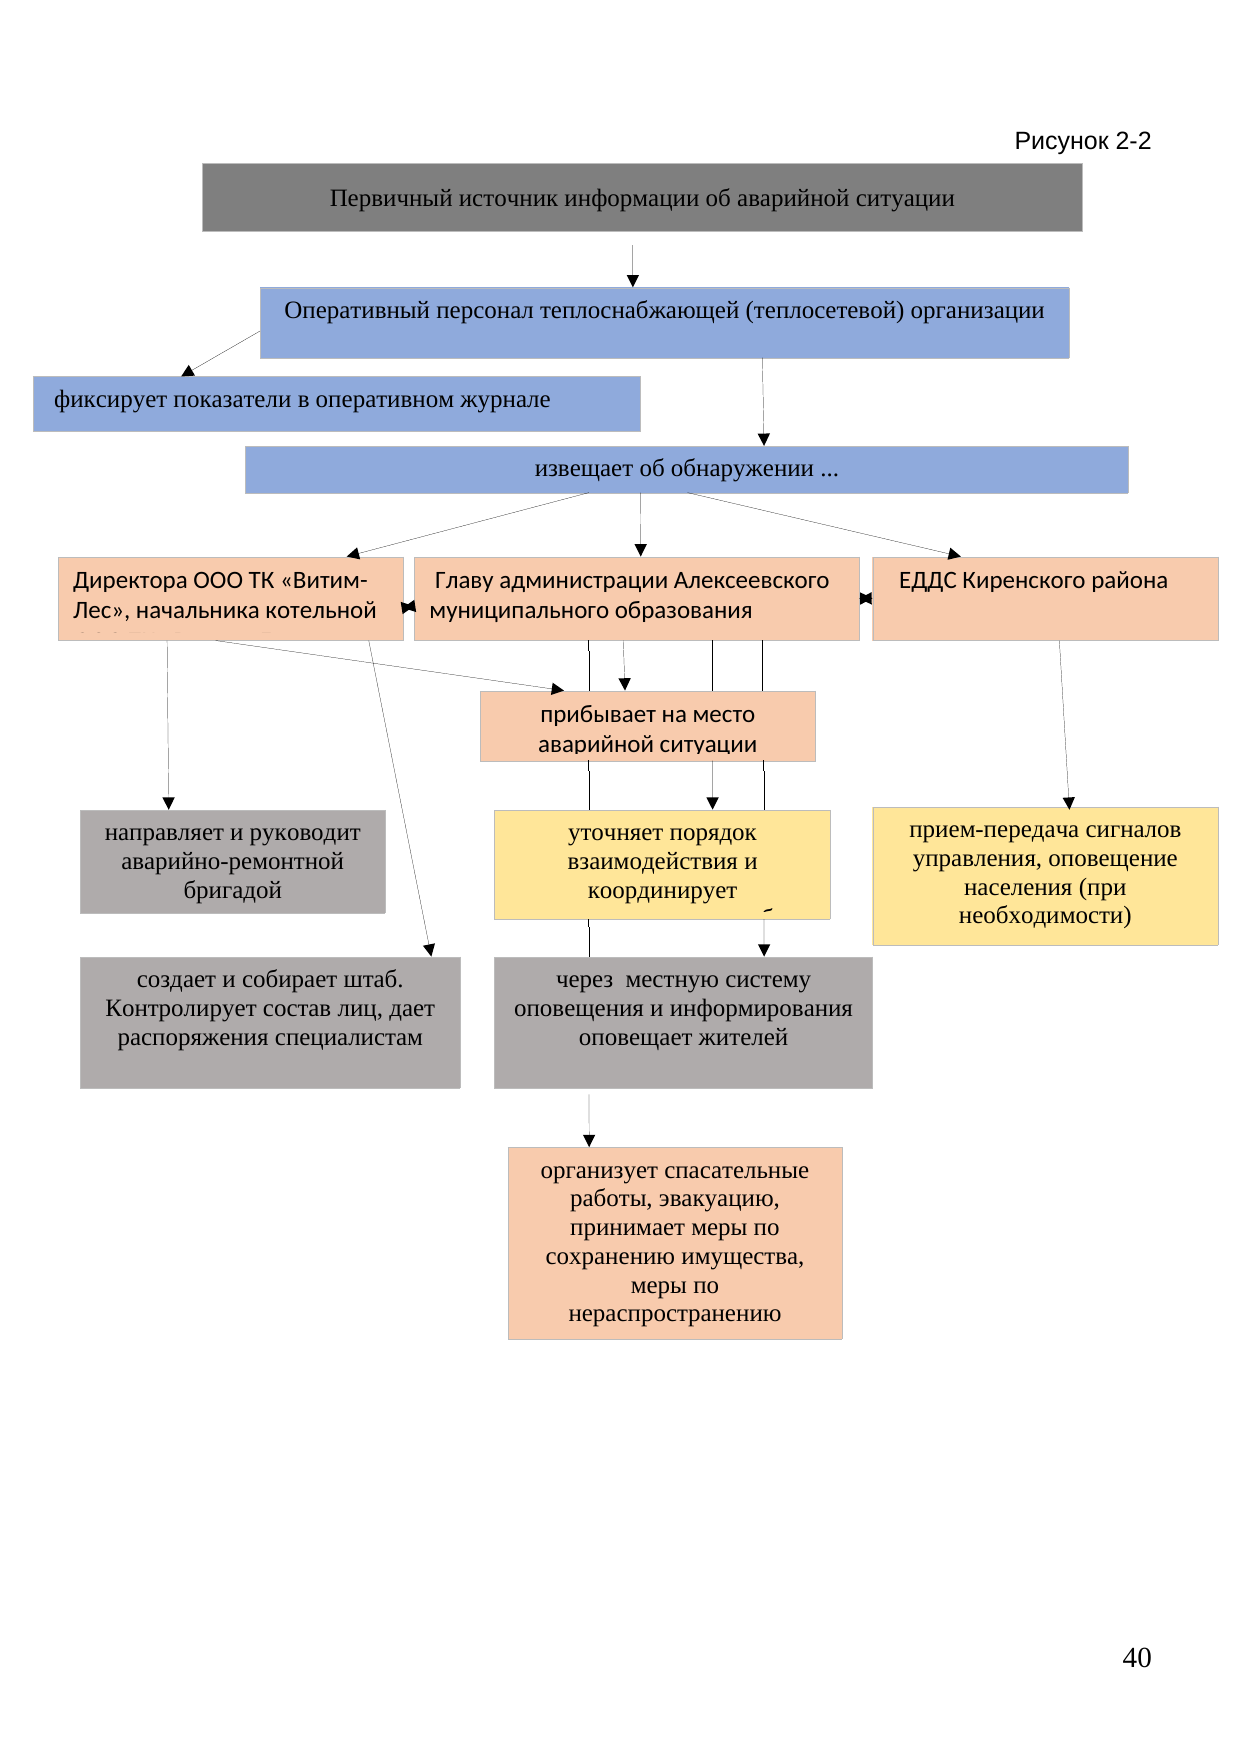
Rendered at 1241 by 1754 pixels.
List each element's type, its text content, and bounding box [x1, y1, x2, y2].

text Рисунок 2-2 [133, 126, 1152, 155]
